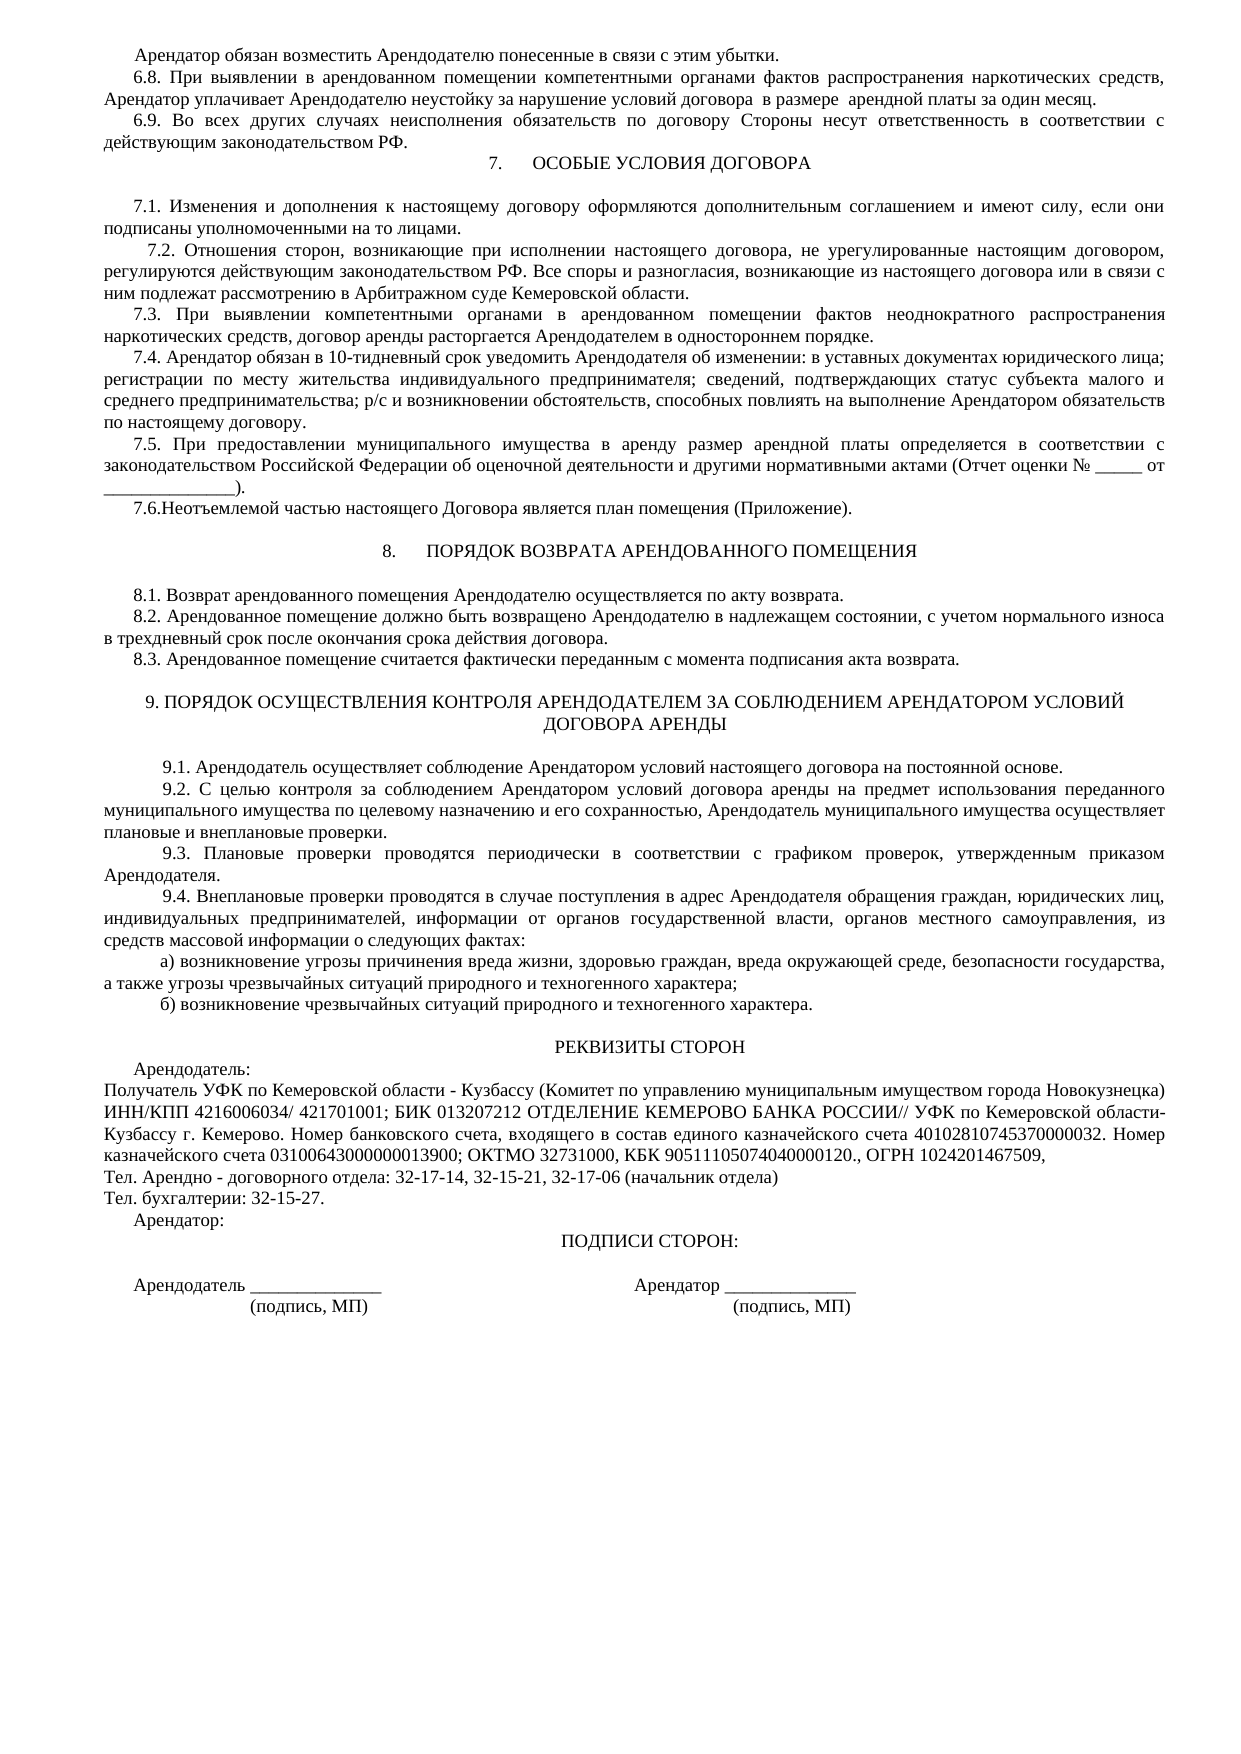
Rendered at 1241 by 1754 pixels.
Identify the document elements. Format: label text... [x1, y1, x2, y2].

text а) возникновение угрозы причинения вреда жизни, здоровью граждан, вреда окружающей среде, безопасности государства, а также угрозы чрезвычайных ситуаций природного и техногенного характера; [103, 950, 1167, 993]
text 8.3. Арендованное помещение считается фактически переданным с момента подписания акта возврата. [103, 648, 1167, 670]
text Арендатор: [103, 1209, 1167, 1230]
text 9.2. С целью контроля за соблюдением Арендатором условий договора аренды на предмет использования переданного муниципального имущества по целевому назначению и его сохранностью, Арендодатель муниципального имущества осуществляет плановые и внеплановые проверки. [103, 777, 1167, 842]
text 7.1. Изменения и дополнения к настоящему договору оформляются дополнительным соглашением и имеют силу, если они подписаны уполномоченными на то лицами. [103, 195, 1167, 238]
text 9. ПОРЯДОК ОСУЩЕСТВЛЕНИЯ КОНТРОЛЯ АРЕНДОДАТЕЛЕМ ЗА СОБЛЮДЕНИЕМ АРЕНДАТОРОМ УСЛОВИЙ ДОГОВОРА АРЕНДЫ [103, 691, 1167, 734]
list ОСОБЫЕ УСЛОВИЯ ДОГОВОРА [103, 152, 1167, 174]
text 6.9. Во всех других случаях неисполнения обязательств по договору Стороны несут ответственность в соответствии с действующим законодательством РФ. [103, 109, 1167, 152]
text (подпись, МП) (подпись, МП) [103, 1295, 1167, 1317]
text 7.2. Отношения сторон, возникающие при исполнении настоящего договора, не урегулированные настоящим договором, регулируются действующим законодательством РФ. Все споры и разногласия, возникающие из настоящего договора или в связи с ним подлежат рассмотрению в Арбитражном суде Кемеровской области. [103, 238, 1167, 303]
text 6.8. При выявлении в арендованном помещении компетентными органами фактов распространения наркотических средств, Арендатор уплачивает Арендодателю неустойку за нарушение условий договора в размере арендной платы за один месяц. [103, 66, 1167, 109]
text 7.3. При выявлении компетентными органами в арендованном помещении фактов неоднократного распространения наркотических средств, договор аренды расторгается Арендодателем в одностороннем порядке. [103, 303, 1167, 346]
text 8.1. Возврат арендованного помещения Арендодателю осуществляется по акту возврата. [103, 583, 1167, 605]
text 9.3. Плановые проверки проводятся периодически в соответствии с графиком проверок, утвержденным приказом Арендодателя. [103, 842, 1167, 885]
text 7.5. При предоставлении муниципального имущества в аренду размер арендной платы определяется в соответствии с законодательством Российской Федерации об оценочной деятельности и другими нормативными актами (Отчет оценки № _____ от ______________). [103, 432, 1167, 497]
text 7.6.Неотъемлемой частью настоящего Договора является план помещения (Приложение). [103, 497, 1167, 519]
text Тел. Арендно - договорного отдела: 32-17-14, 32-15-21, 32-17-06 (начальник отдела) [103, 1166, 1167, 1187]
text б) возникновение чрезвычайных ситуаций природного и техногенного характера. [103, 993, 1167, 1015]
text 7.4. Арендатор обязан в 10-тидневный срок уведомить Арендодателя об изменении: в уставных документах юридического лица; регистрации по месту жительства индивидуального предпринимателя; сведений, подтверждающих статус субъекта малого и среднего предпринимательства; р/с и возникновении обстоятельств, способных повлиять на выполнение Арендатором обязательств по настоящему договору. [103, 346, 1167, 432]
text Арендатор обязан возместить Арендодателю понесенные в связи с этим убытки. [104, 44, 1167, 66]
text 9.1. Арендодатель осуществляет соблюдение Арендатором условий настоящего договора на постоянной основе. [103, 756, 1167, 777]
text 9.4. Внеплановые проверки проводятся в случае поступления в адрес Арендодателя обращения граждан, юридических лиц, индивидуальных предпринимателей, информации от органов государственной власти, органов местного самоуправления, из средств массовой информации о следующих фактах: [103, 885, 1167, 950]
list ПОРЯДОК ВОЗВРАТА АРЕНДОВАННОГО ПОМЕЩЕНИЯ [103, 540, 1167, 562]
text Получатель УФК по Кемеровской области - Кузбассу (Комитет по управлению муниципальным имуществом города Новокузнецка) ИНН/КПП 4216006034/ 421701001; БИК 013207212 ОТДЕЛЕНИЕ КЕМЕРОВО БАНКА РОССИИ// УФК по Кемеровской области- Кузбассу г. Кемерово. Номер банковского счета, входящего в состав единого казначейского счета 40102810745370000032. Номер казначейского счета 03100643000000013900; ОКТМО 32731000, КБК 90511105074040000120., ОГРН 1024201467509, [103, 1079, 1167, 1166]
text Арендодатель: [103, 1058, 1167, 1079]
text 8.2. Арендованное помещение должно быть возвращено Арендодателю в надлежащем состоянии, с учетом нормального износа в трехдневный срок после окончания срока действия договора. [103, 605, 1167, 648]
text Арендодатель ______________ Арендатор ______________ [103, 1273, 1167, 1295]
text Тел. бухгалтерии: 32-15-27. [103, 1187, 1167, 1209]
text РЕКВИЗИТЫ СТОРОН [103, 1036, 1167, 1058]
text ПОДПИСИ СТОРОН: [103, 1230, 1167, 1252]
